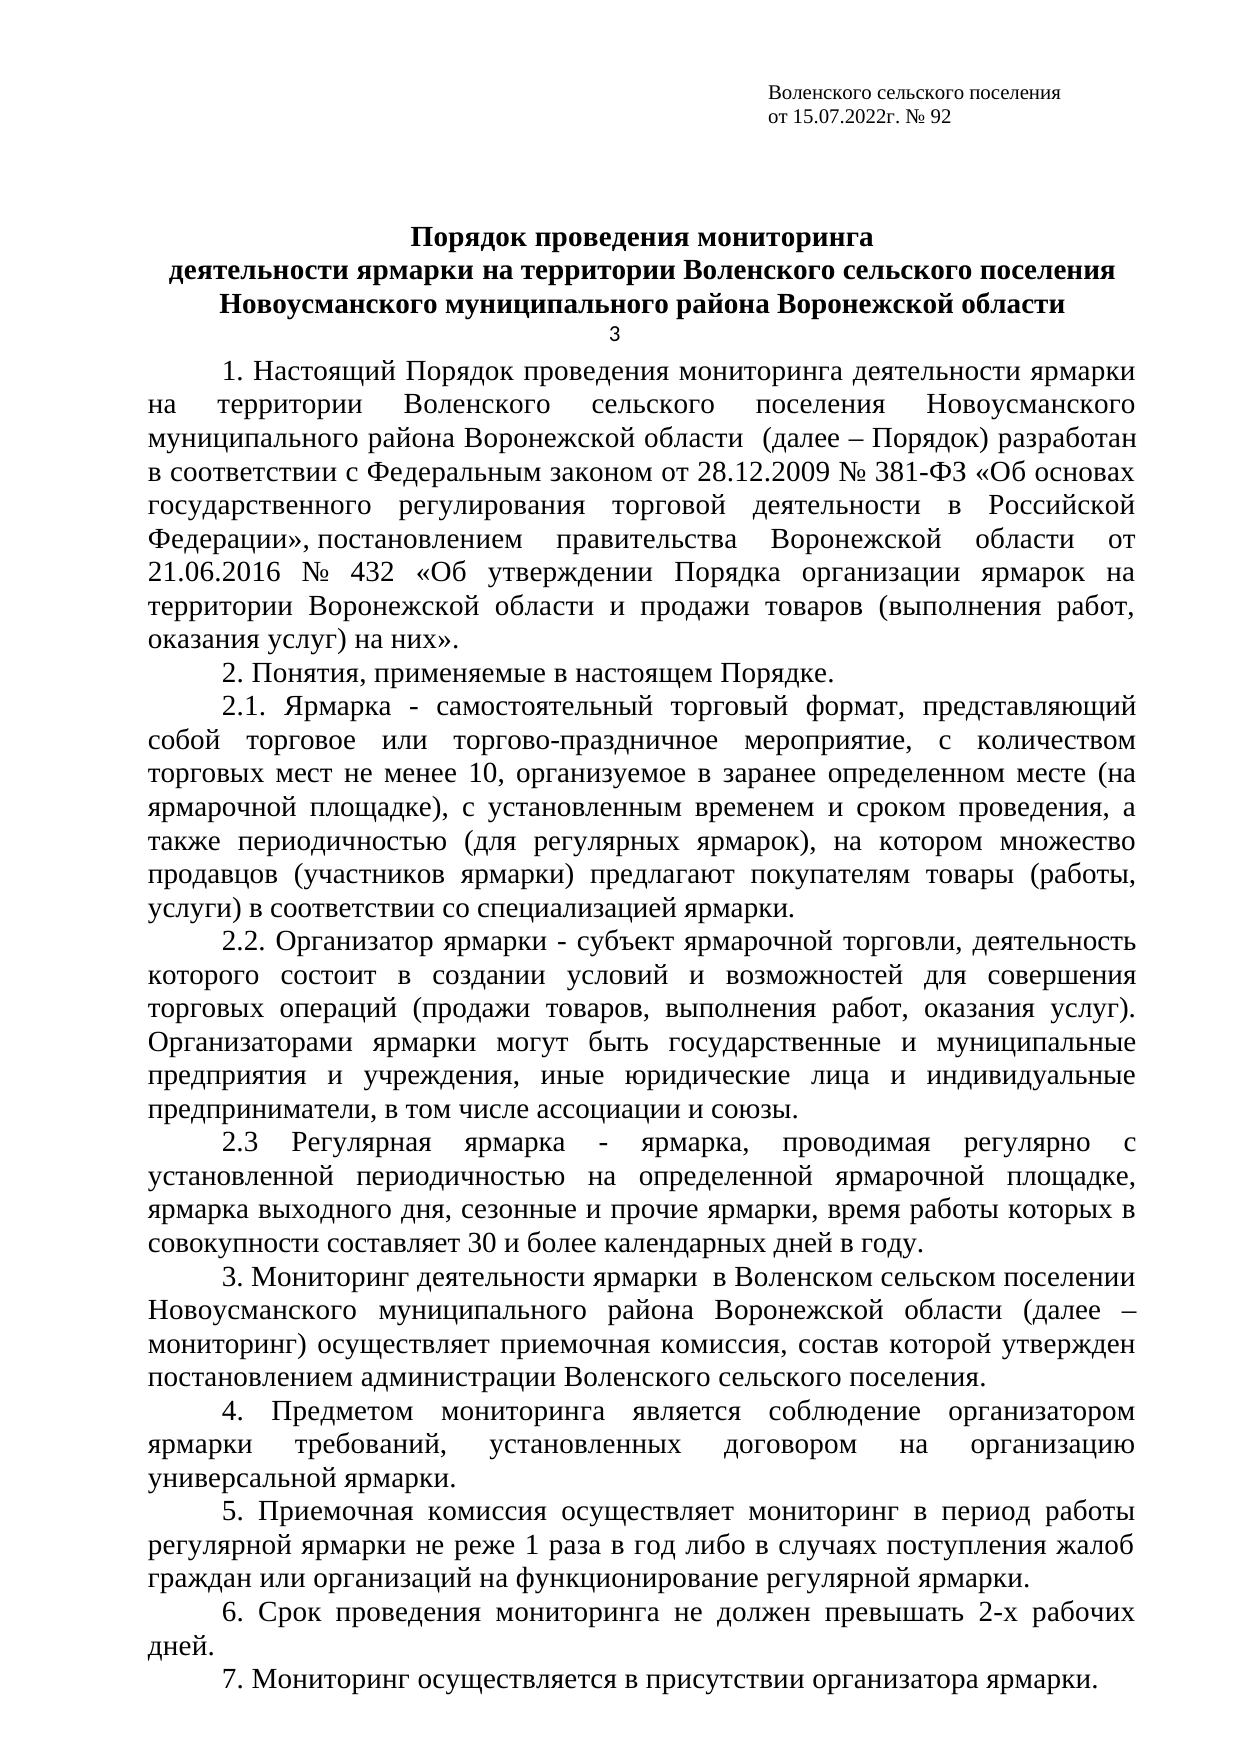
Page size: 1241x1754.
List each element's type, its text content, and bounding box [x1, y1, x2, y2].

text 2.1. Ярмарка - самостоятельный торговый формат, представляющий собой торговое или торгово-праздничное мероприятие, с количеством торговых мест не менее 10, организуемое в заранее определенном месте (на ярмарочной площадке), с установленным временем и сроком проведения, а также периодичностью (для регулярных ярмарок), на котором множество продавцов (участников ярмарки) предлагают покупателям товары (работы, услуги) в соответствии со специализацией ярмарки. [148, 688, 1137, 923]
text от 15.07.2022г. № 92 [148, 104, 1137, 128]
text 2.3 Регулярная ярмарка - ярмарка, проводимая регулярно с установленной периодичностью на определенной ярмарочной площадке, ярмарка выходного дня, сезонные и прочие ярмарки, время работы которых в совокупности составляет 30 и более календарных дней в году. [148, 1124, 1137, 1259]
text 4. Предметом мониторинга является соблюдение организатором ярмарки требований, установленных договором на организацию универсальной ярмарки. [148, 1393, 1137, 1493]
text деятельности ярмарки на территории Воленского сельского поселения Новоусманского муниципального района Воронежской области [148, 252, 1137, 319]
text 6. Срок проведения мониторинга не должен превышать 2-х рабочих дней. [148, 1594, 1137, 1661]
text 5. Приемочная комиссия осуществляет мониторинг в период работы регулярной ярмарки не реже 1 раза в год либо в случаях поступления жалоб граждан или организаций на функционирование регулярной ярмарки. [148, 1493, 1137, 1594]
text 2. Понятия, применяемые в настоящем Порядке. [148, 655, 1137, 688]
text Порядок проведения мониторинга [148, 219, 1137, 252]
text 3. Мониторинг деятельности ярмарки в Воленском сельском поселении Новоусманского муниципального района Воронежской области (далее – мониторинг) осуществляет приемочная комиссия, состав которой утвержден постановлением администрации Воленского сельского поселения. [148, 1259, 1137, 1393]
text Воленского сельского поселения [148, 80, 1137, 104]
text 2.2. Организатор ярмарки - субъект ярмарочной торговли, деятельность которого состоит в создании условий и возможностей для совершения торговых операций (продажи товаров, выполнения работ, оказания услуг). Организаторами ярмарки могут быть государственные и муниципальные предприятия и учреждения, иные юридические лица и индивидуальные предприниматели, в том числе ассоциации и союзы. [148, 923, 1137, 1124]
text 1. Настоящий Порядок проведения мониторинга деятельности ярмарки на территории Воленского сельского поселения Новоусманского муниципального района Воронежской области (далее – Порядок) разработан в соответствии с Федеральным законом от 28.12.2009 № 381-ФЗ «Об основах государственного регулирования торговой деятельности в Российской Федерации», постановлением правительства Воронежской области от 21.06.2016 № 432 «Об утверждении Порядка организации ярмарок на территории Воронежской области и продажи товаров (выполнения работ, оказания услуг) на них». [148, 353, 1137, 655]
text 7. Мониторинг осуществляется в присутствии организатора ярмарки. [148, 1661, 1137, 1695]
